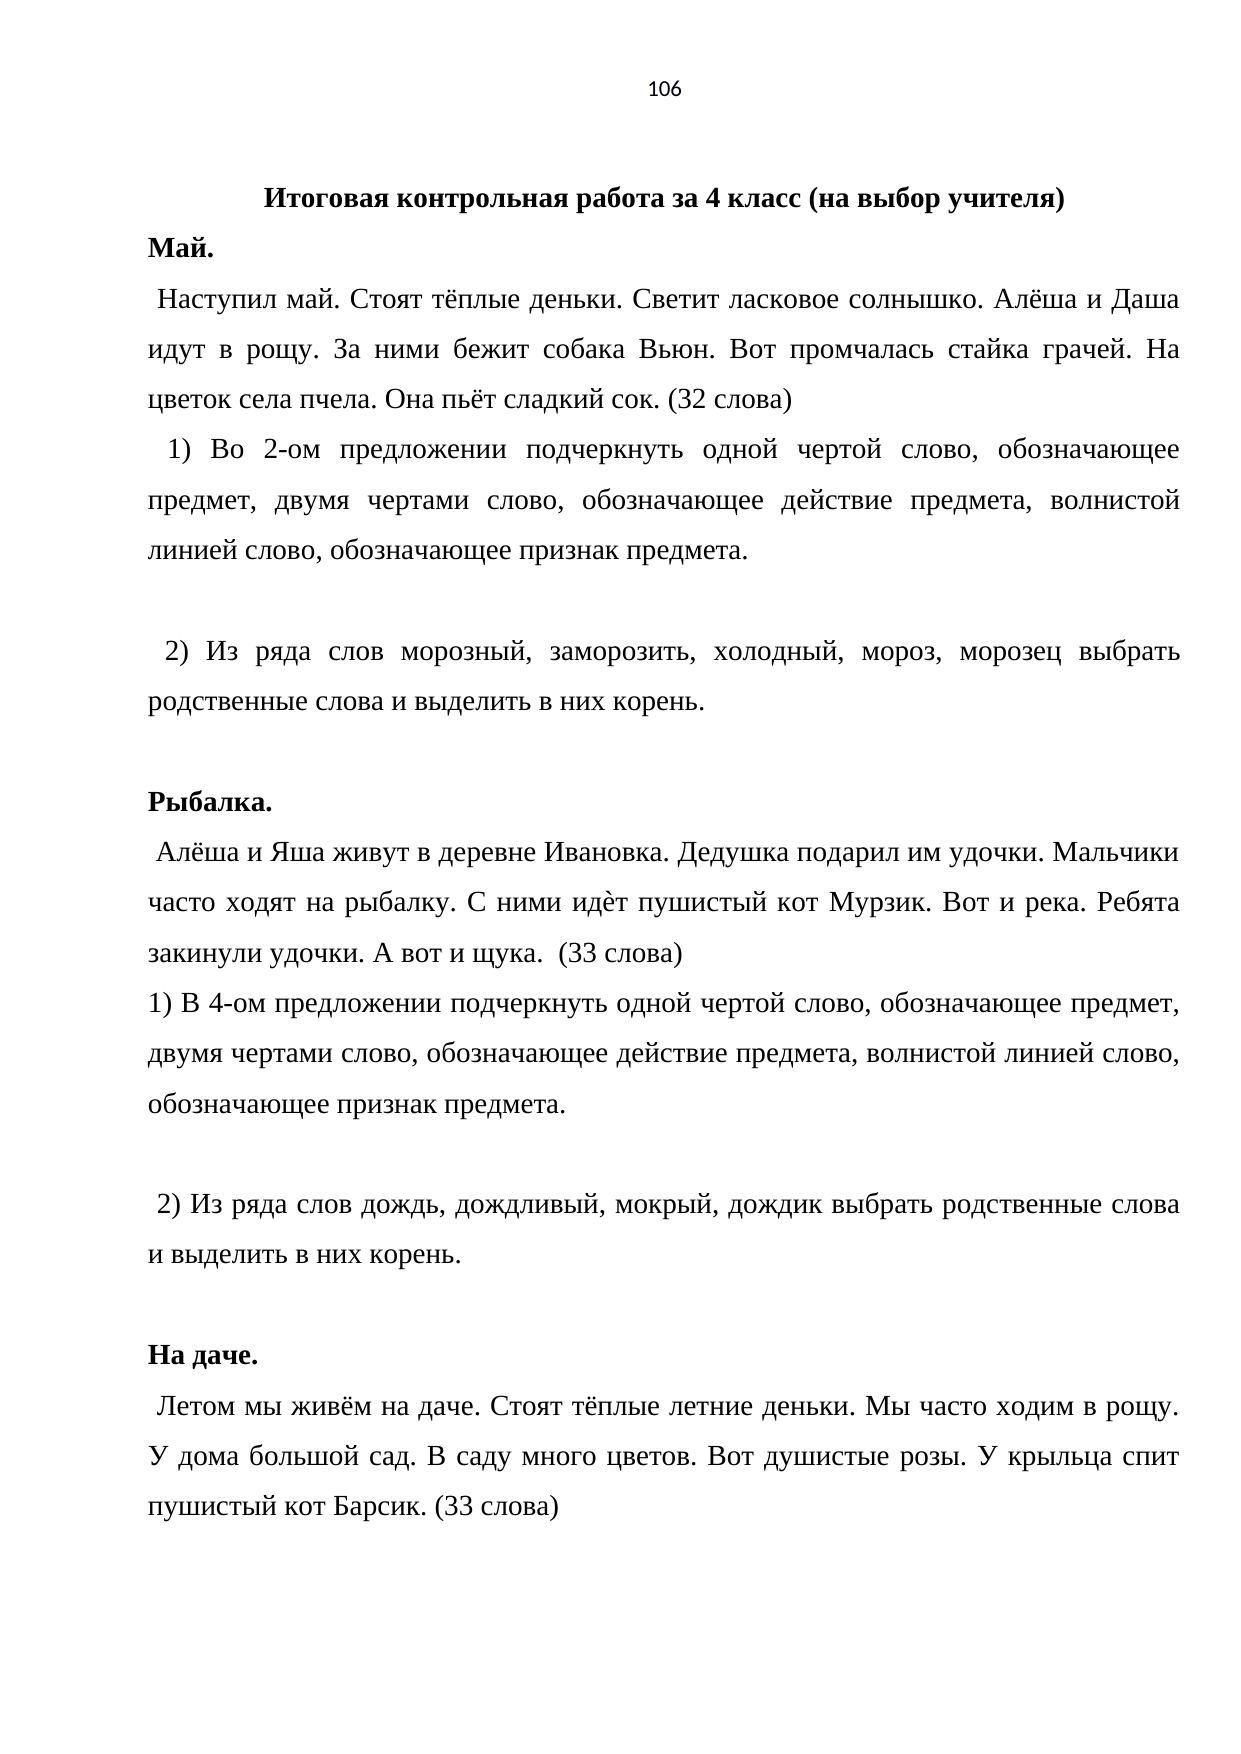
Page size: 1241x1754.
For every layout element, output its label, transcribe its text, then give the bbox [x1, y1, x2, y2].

text 2) Из ряда слов дождь, дождливый, мокрый, дождик выбрать родственные слова и выделить в них корень. [148, 1186, 1181, 1270]
text Рыбалка. [148, 784, 1181, 817]
text Итоговая контрольная работа за 4 класс (на выбор учителя) [148, 180, 1181, 214]
text Летом мы живём на даче. Стоят тёплые летние деньки. Мы часто ходим в рощу. У дома большой сад. В саду много цветов. Вот душистые розы. У крыльца спит пушистый кот Барсик. (33 слова) [148, 1388, 1181, 1522]
text 1) Во 2-ом предложении подчеркнуть одной чертой слово, обозначающее предмет, двумя чертами слово, обозначающее действие предмета, волнистой линией слово, обозначающее признак предмета. [148, 432, 1181, 566]
text Наступил май. Стоят тёплые деньки. Светит ласковое солнышко. Алёша и Даша идут в рощу. За ними бежит собака Вьюн. Вот промчалась стайка грачей. На цветок села пчела. Она пьёт сладкий сок. (32 слова) [148, 281, 1181, 415]
text Май. [148, 230, 1181, 264]
text На даче. [148, 1337, 1181, 1371]
text 1) В 4-ом предложении подчеркнуть одной чертой слово, обозначающее предмет, двумя чертами слово, обозначающее действие предмета, волнистой линией слово, обозначающее признак предмета. [148, 985, 1181, 1119]
text 2) Из ряда слов морозный, заморозить, холодный, мороз, морозец выбрать родственные слова и выделить в них корень. [148, 633, 1181, 717]
text Алёша и Яша живут в деревне Ивановка. Дедушка подарил им удочки. Мальчики часто ходят на рыбалку. С ними идѐт пушистый кот Мурзик. Вот и река. Ребята закинули удочки. А вот и щука. (33 слова) [148, 834, 1181, 968]
